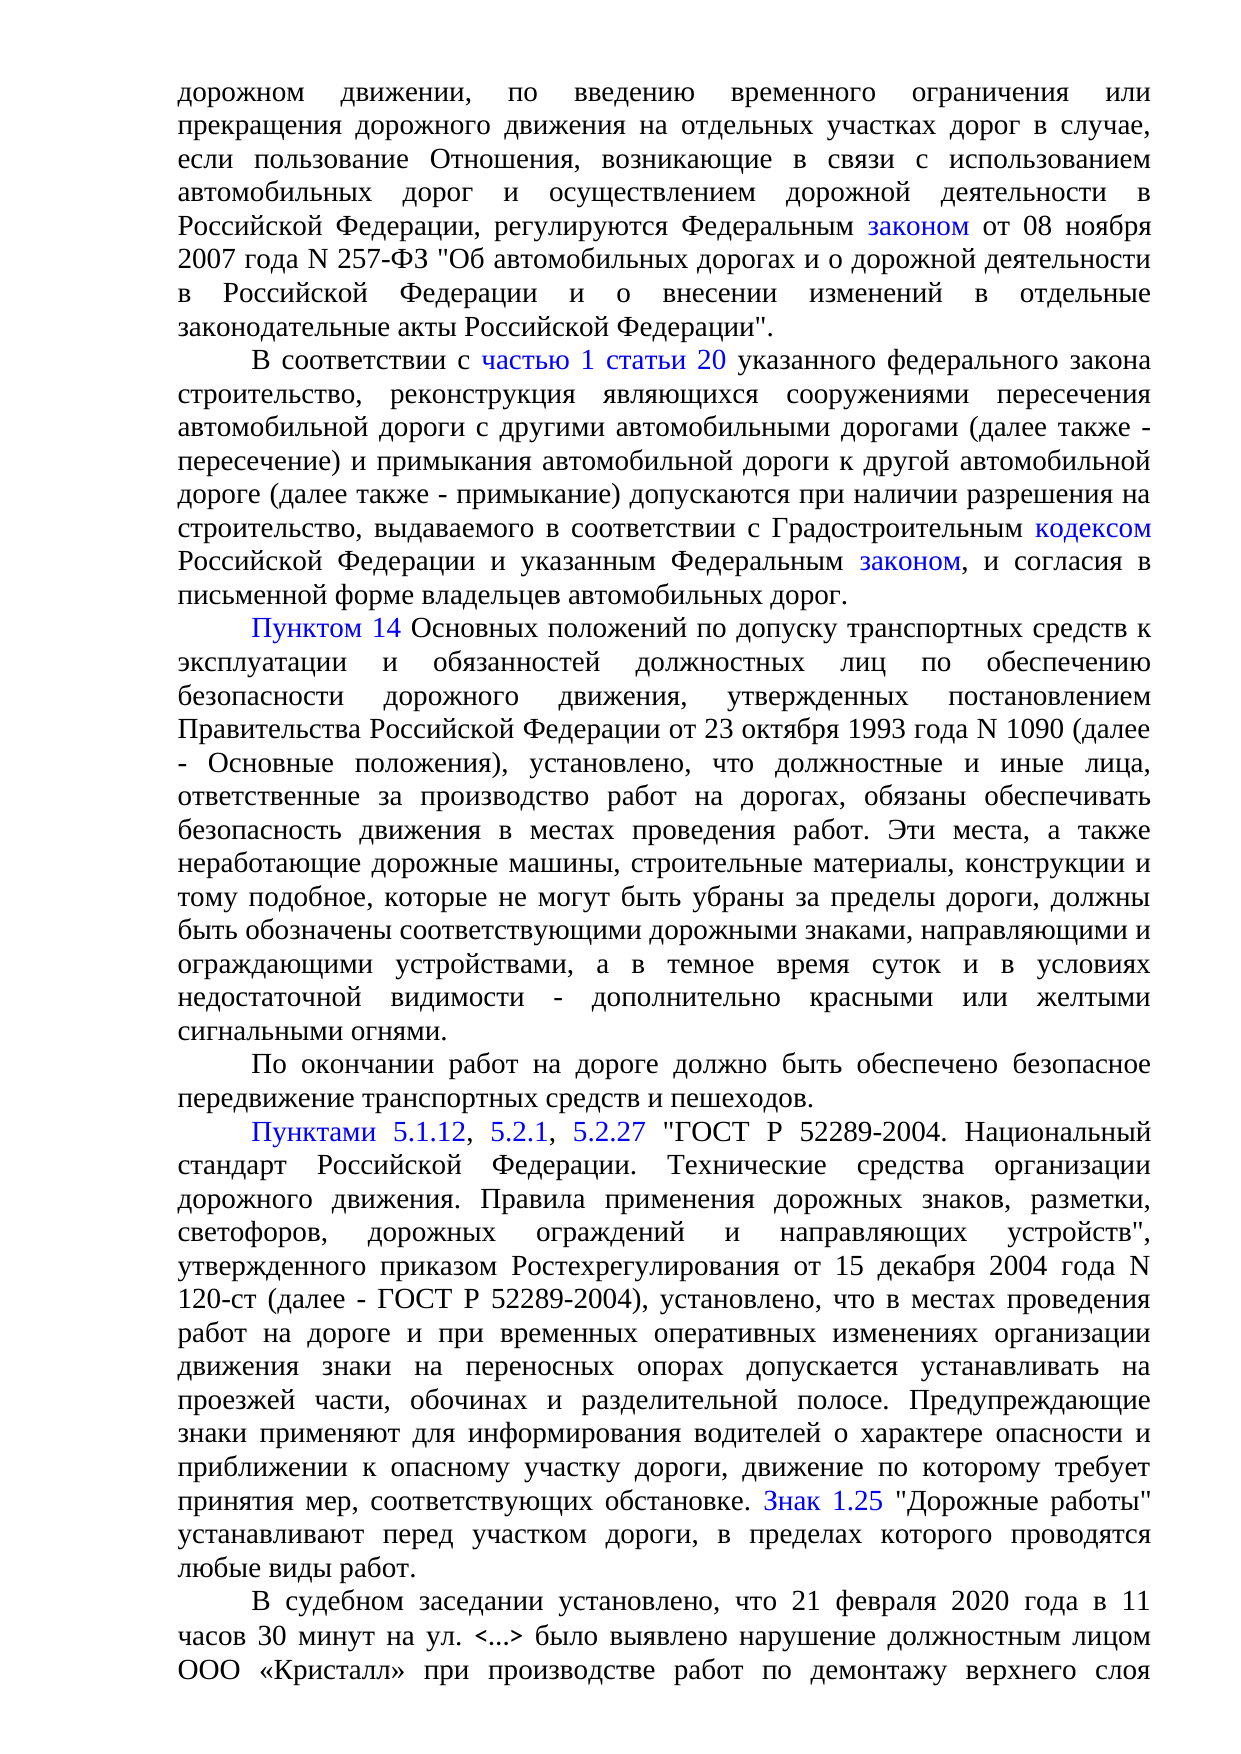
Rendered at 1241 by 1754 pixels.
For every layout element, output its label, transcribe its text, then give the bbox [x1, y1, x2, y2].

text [177, 1583, 1152, 1686]
text Пунктом 14 Основных положений по допуску транспортных средств к эксплуатации и обязанностей должностных лиц по обеспечению безопасности дорожного движения, утвержденных постановлением Правительства Российской Федерации от 23 октября 1993 года N 1090 (далее - Основные положения), установлено, что должностные и иные лица, ответственные за производство работ на дорогах, обязаны обеспечивать безопасность движения в местах проведения работ. Эти места, а также неработающие дорожные машины, строительные материалы, конструкции и тому подобное, которые не могут быть убраны за пределы дороги, должны быть обозначены соответствующими дорожными знаками, направляющими и ограждающими устройствами, а в темное время суток и в условиях недостаточной видимости - дополнительно красными или желтыми сигнальными огнями. [177, 611, 1152, 1047]
text По окончании работ на дороге должно быть обеспечено безопасное передвижение транспортных средств и пешеходов. [177, 1047, 1152, 1114]
text В соответствии с частью 1 статьи 20 указанного федерального закона строительство, реконструкция являющихся сооружениями пересечения автомобильной дороги с другими автомобильными дорогами (далее также - пересечение) и примыкания автомобильной дороги к другой автомобильной дороге (далее также - примыкание) допускаются при наличии разрешения на строительство, выдаваемого в соответствии с Градостроительным кодексом Российской Федерации и указанным Федеральным законом, и согласия в письменной форме владельцев автомобильных дорог. [177, 342, 1152, 611]
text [177, 74, 1152, 342]
text Пунктами 5.1.12, 5.2.1, 5.2.27 "ГОСТ Р 52289-2004. Национальный стандарт Российской Федерации. Технические средства организации дорожного движения. Правила применения дорожных знаков, разметки, светофоров, дорожных ограждений и направляющих устройств", утвержденного приказом Ростехрегулирования от 15 декабря 2004 года N 120-ст (далее - ГОСТ Р 52289-2004), установлено, что в местах проведения работ на дороге и при временных оперативных изменениях организации движения знаки на переносных опорах допускается устанавливать на проезжей части, обочинах и разделительной полосе. Предупреждающие знаки применяют для информирования водителей о характере опасности и приближении к опасному участку дороги, движение по которому требует принятия мер, соответствующих обстановке. Знак 1.25 "Дорожные работы" устанавливают перед участком дороги, в пределах которого проводятся любые виды работ. [177, 1114, 1152, 1583]
